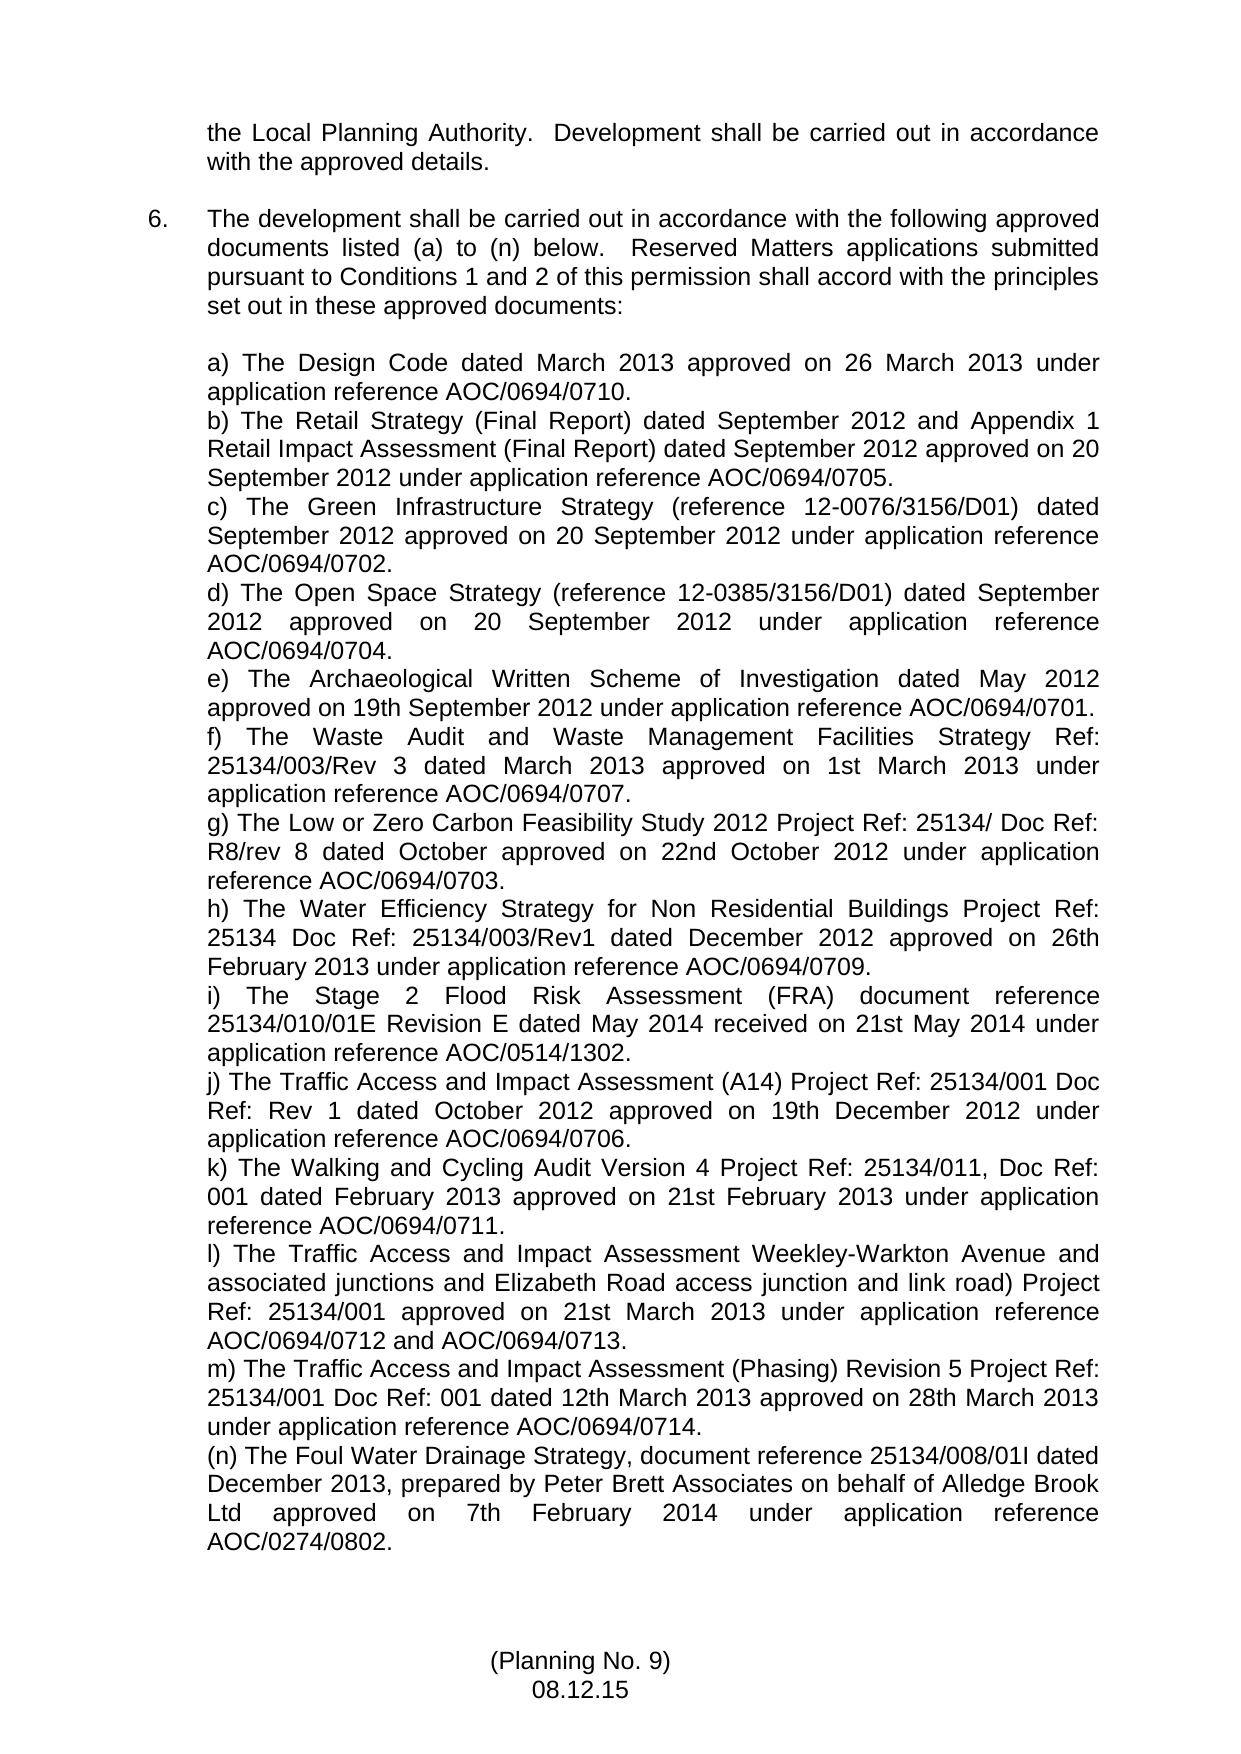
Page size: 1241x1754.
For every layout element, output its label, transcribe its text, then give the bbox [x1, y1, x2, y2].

text d) The Open Space Strategy (reference 12-0385/3156/D01) dated September 2012 approved on 20 September 2012 under application reference AOC/0694/0704. [207, 578, 1101, 664]
text l) The Traffic Access and Impact Assessment Weekley-Warkton Avenue and associated junctions and Elizabeth Road access junction and link road) Project Ref: 25134/001 approved on 21st March 2013 under application reference AOC/0694/0712 and AOC/0694/0713. [207, 1239, 1101, 1354]
text a) The Design Code dated March 2013 approved on 26 March 2013 under application reference AOC/0694/0710. [207, 348, 1101, 406]
text i) The Stage 2 Flood Risk Assessment (FRA) document reference 25134/010/01E Revision E dated May 2014 received on 21st May 2014 under application reference AOC/0514/1302. [207, 981, 1101, 1067]
text g) The Low or Zero Carbon Feasibility Study 2012 Project Ref: 25134/ Doc Ref: R8/rev 8 dated October approved on 22nd October 2012 under application reference AOC/0694/0703. [207, 808, 1101, 894]
text 6. The development shall be carried out in accordance with the following approved documents listed (a) to (n) below. Reserved Matters applications submitted pursuant to Conditions 1 and 2 of this permission shall accord with the principles set out in these approved documents: [148, 204, 1101, 319]
text c) The Green Infrastructure Strategy (reference 12-0076/3156/D01) dated September 2012 approved on 20 September 2012 under application reference AOC/0694/0702. [207, 492, 1101, 578]
text h) The Water Efficiency Strategy for Non Residential Buildings Project Ref: 25134 Doc Ref: 25134/003/Rev1 dated December 2012 approved on 26th February 2013 under application reference AOC/0694/0709. [207, 894, 1101, 981]
text m) The Traffic Access and Impact Assessment (Phasing) Revision 5 Project Ref: 25134/001 Doc Ref: 001 dated 12th March 2013 approved on 28th March 2013 under application reference AOC/0694/0714. [207, 1354, 1101, 1441]
text f) The Waste Audit and Waste Management Facilities Strategy Ref: 25134/003/Rev 3 dated March 2013 approved on 1st March 2013 under application reference AOC/0694/0707. [207, 722, 1101, 808]
text e) The Archaeological Written Scheme of Investigation dated May 2012 approved on 19th September 2012 under application reference AOC/0694/0701. [207, 664, 1101, 722]
text j) The Traffic Access and Impact Assessment (A14) Project Ref: 25134/001 Doc Ref: Rev 1 dated October 2012 approved on 19th December 2012 under application reference AOC/0694/0706. [207, 1067, 1101, 1153]
text k) The Walking and Cycling Audit Version 4 Project Ref: 25134/011, Doc Ref: 001 dated February 2013 approved on 21st February 2013 under application reference AOC/0694/0711. [207, 1153, 1101, 1239]
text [148, 118, 1101, 176]
text b) The Retail Strategy (Final Report) dated September 2012 and Appendix 1 Retail Impact Assessment (Final Report) dated September 2012 approved on 20 September 2012 under application reference AOC/0694/0705. [207, 406, 1101, 492]
text (n) The Foul Water Drainage Strategy, document reference 25134/008/01I dated December 2013, prepared by Peter Brett Associates on behalf of Alledge Brook Ltd approved on 7th February 2014 under application reference AOC/0274/0802. [207, 1441, 1101, 1556]
